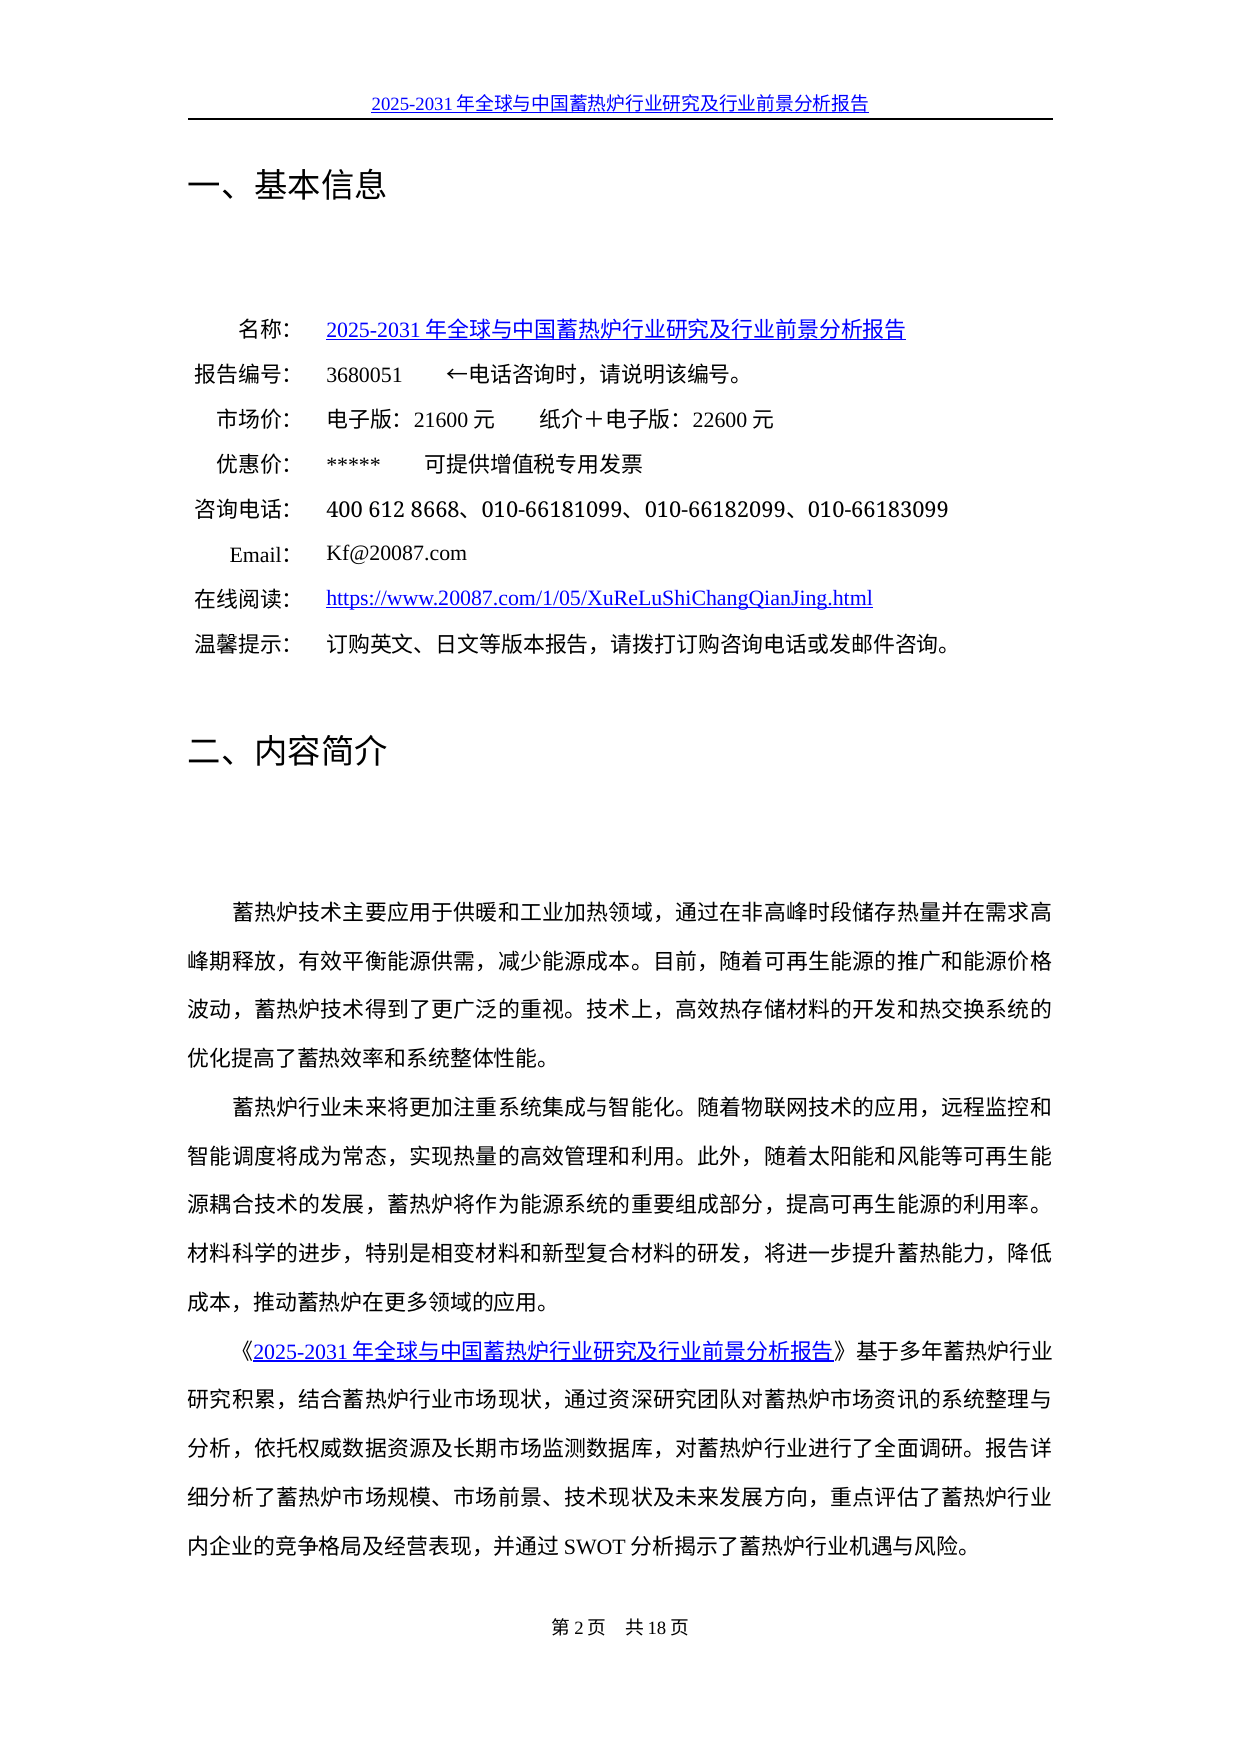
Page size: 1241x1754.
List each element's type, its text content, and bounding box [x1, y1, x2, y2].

table_cell 优惠价： [167, 447, 315, 492]
table_cell [315, 582, 1073, 627]
table_cell 订购英文、日文等版本报告，请拨打订购咨询电话或发邮件咨询。 [315, 627, 1073, 672]
table_cell 3680051 ←电话咨询时，请说明该编号。 [315, 357, 1073, 402]
table_cell Kf@20087.com [315, 537, 1073, 582]
table_cell 在线阅读： [167, 582, 315, 627]
title 一、基本信息 [187, 150, 1053, 215]
table_cell ***** 可提供增值税专用发票 [315, 447, 1073, 492]
table_cell 温馨提示： [167, 627, 315, 672]
table_cell 电子版：21600 元 纸介＋电子版：22600 元 [315, 402, 1073, 447]
table_cell 市场价： [167, 402, 315, 447]
table_header 2025-2031年全球与中国蓄热炉行业研究及行业前景分析报告 [315, 312, 1073, 357]
table_header 名称： [167, 312, 315, 357]
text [187, 894, 1053, 1561]
table_cell 报告编号： [167, 357, 315, 402]
table_cell 400 612 8668、010-66181099、010-66182099、010-66183099 [315, 492, 1073, 537]
table_cell Email： [167, 537, 315, 582]
table_cell 咨询电话： [167, 492, 315, 537]
title 二、内容简介 [187, 717, 1053, 782]
